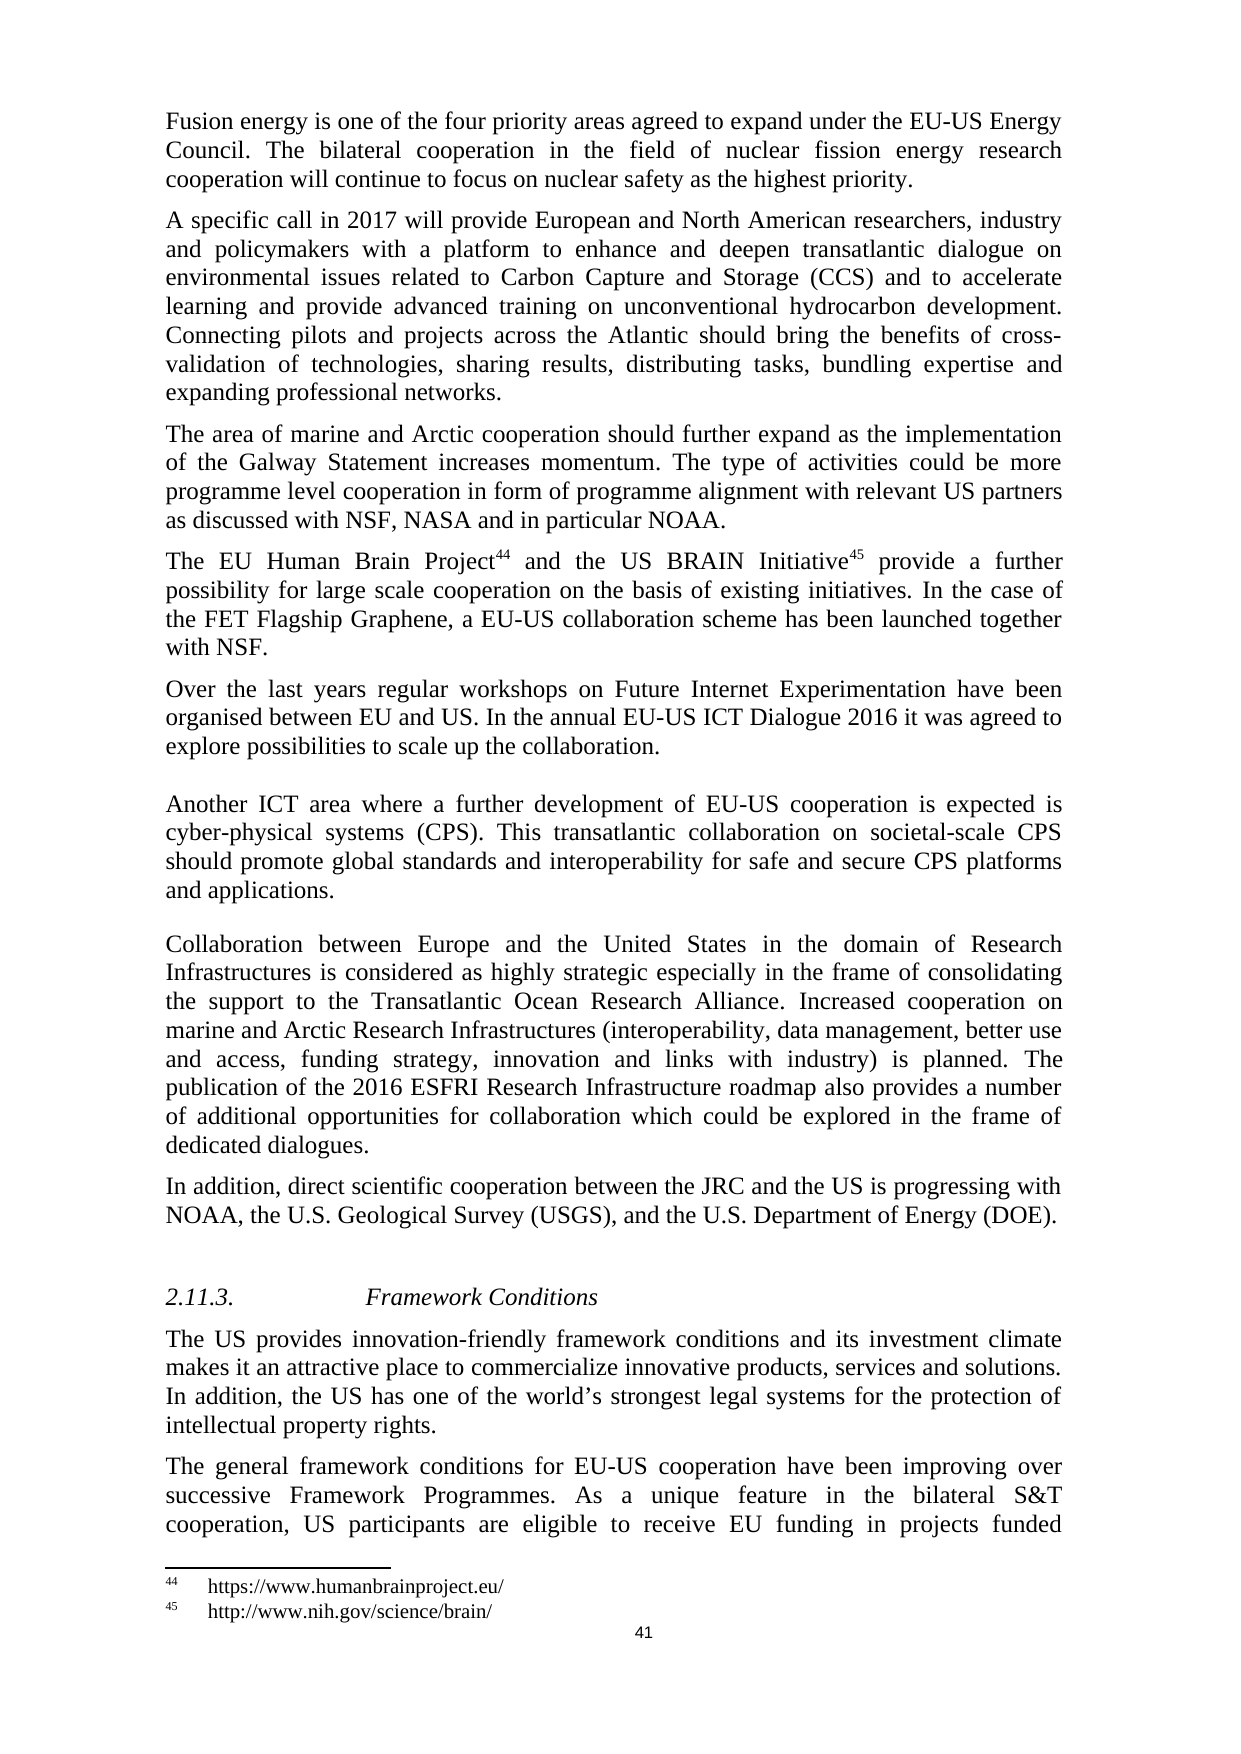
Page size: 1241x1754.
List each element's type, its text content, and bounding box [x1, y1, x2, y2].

text The area of marine and Arctic cooperation should further expand as the implementation of the Galway Statement increases momentum. The type of activities could be more programme level cooperation in form of programme alignment with relevant US partners as discussed with NSF, NASA and in particular NOAA. [165, 419, 1063, 534]
text In addition, direct scientific cooperation between the JRC and the US is progressing with NOAA, the U.S. Geological Survey (USGS), and the U.S. Department of Energy (DOE). [165, 1171, 1063, 1229]
subtitle Framework Conditions [165, 1282, 1063, 1311]
text Fusion energy is one of the four priority areas agreed to expand under the EU-US Energy Council. The bilateral cooperation in the field of nuclear fission energy research cooperation will continue to focus on nuclear safety as the highest priority. [165, 106, 1063, 192]
text Collaboration between Europe and the United States in the domain of Research Infrastructures is considered as highly strategic especially in the frame of consolidating the support to the Transatlantic Ocean Research Alliance. Increased cooperation on marine and Arctic Research Infrastructures (interoperability, data management, better use and access, funding strategy, innovation and links with industry) is planned. The publication of the 2016 ESFRI Research Infrastructure roadmap also provides a number of additional opportunities for collaboration which could be explored in the frame of dedicated dialogues. [165, 929, 1063, 1159]
text A specific call in 2017 will provide European and North American researchers, industry and policymakers with a platform to enhance and deepen transatlantic dialogue on environmental issues related to Carbon Capture and Storage (CCS) and to accelerate learning and provide advanced training on unconventional hydrocarbon development. Connecting pilots and projects across the Atlantic should bring the benefits of cross-validation of technologies, sharing results, distributing tasks, bundling expertise and expanding professional networks. [165, 205, 1063, 406]
text Over the last years regular workshops on Future Internet Experimentation have been organised between EU and US. In the annual EU-US ICT Dialogue 2016 it was agreed to explore possibilities to scale up the collaboration. [165, 674, 1063, 760]
text The EU Human Brain Project and the US BRAIN Initiative provide a further possibility for large scale cooperation on the basis of existing initiatives. In the case of the FET Flagship Graphene, a EU-US collaboration scheme has been launched together with NSF. [165, 546, 1063, 661]
text The US provides innovation-friendly framework conditions and its investment climate makes it an attractive place to commercialize innovative products, services and solutions. In addition, the US has one of the world’s strongest legal systems for the protection of intellectual property rights. [165, 1324, 1063, 1439]
text Another ICT area where a further development of EU-US cooperation is expected is cyber-physical systems (CPS). This transatlantic collaboration on societal-scale CPS should promote global standards and interoperability for safe and secure CPS platforms and applications. [165, 789, 1063, 904]
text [165, 1451, 1063, 1537]
